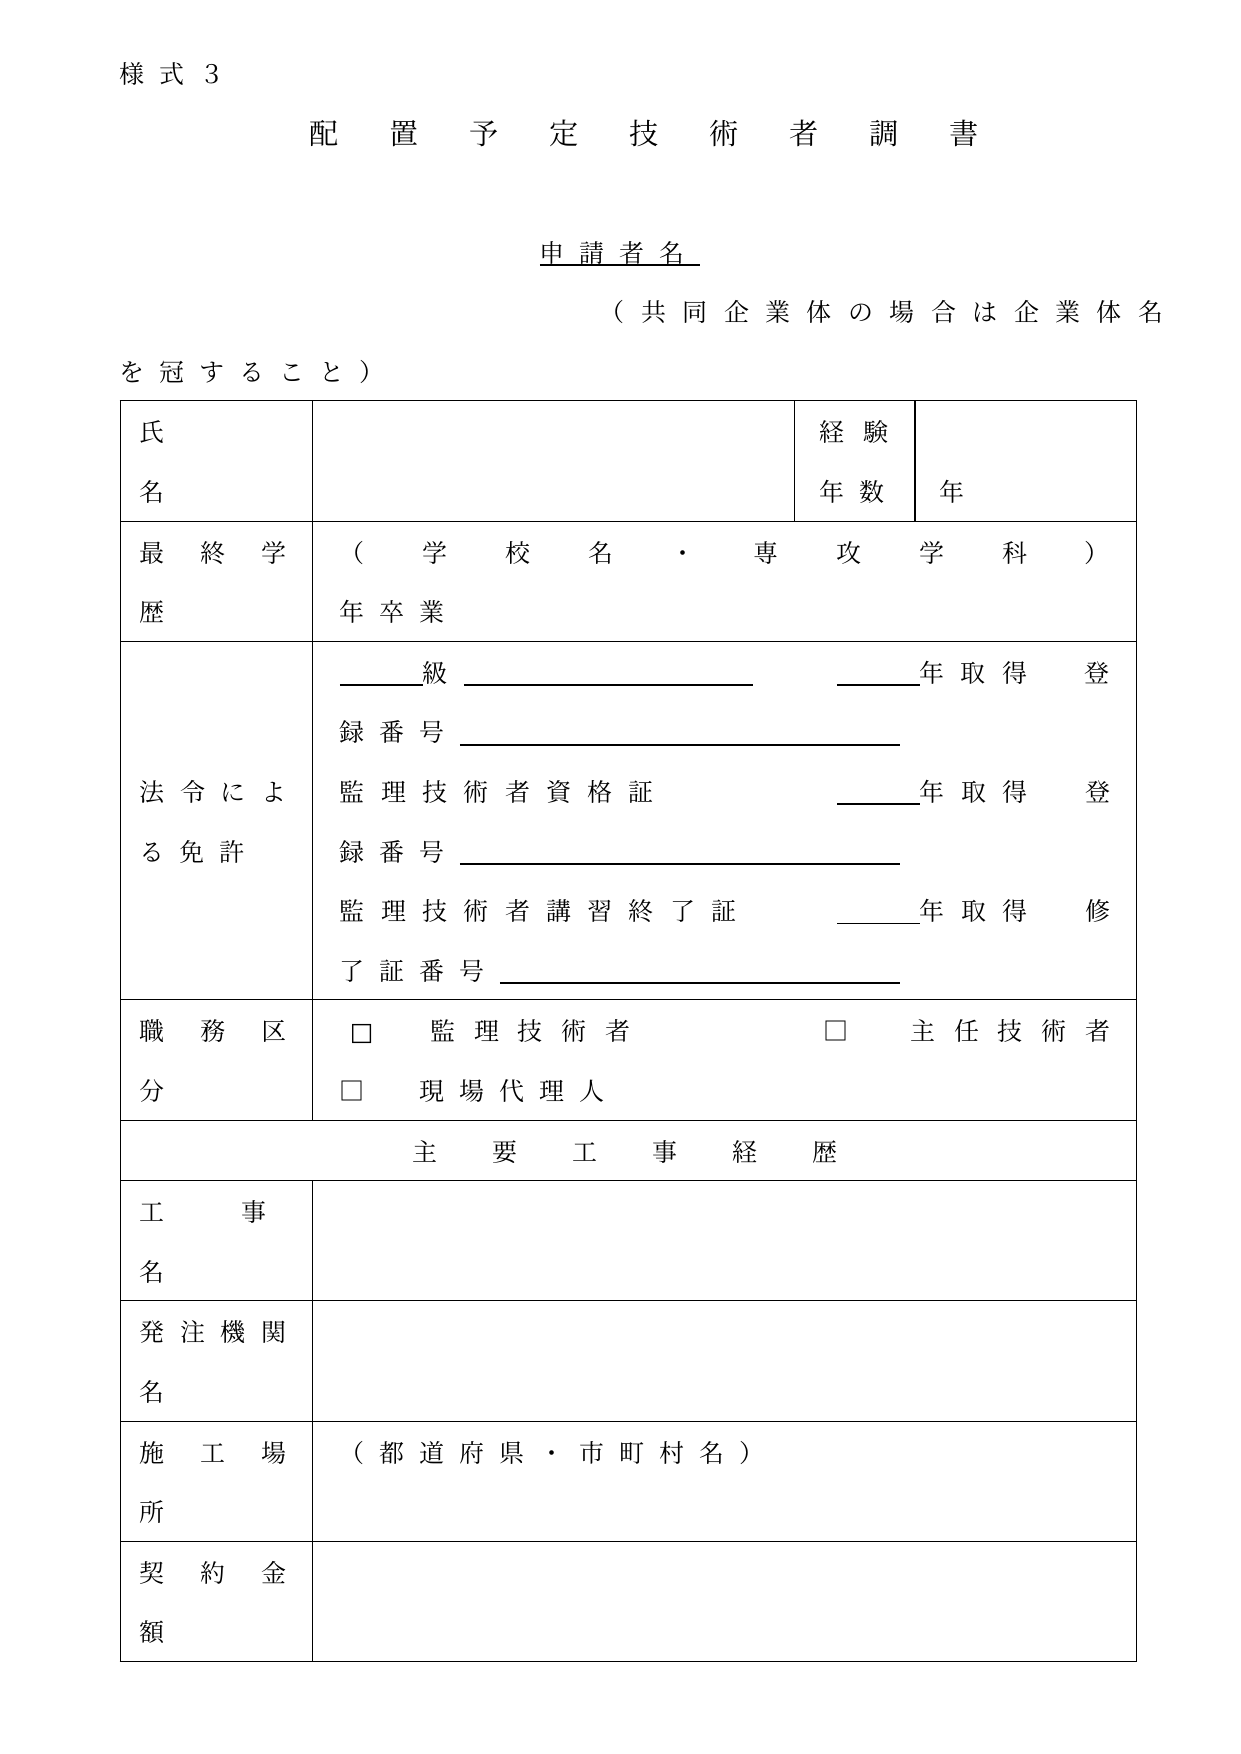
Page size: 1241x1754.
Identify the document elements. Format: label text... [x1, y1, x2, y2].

table_cell 最終学歴 [121, 522, 312, 641]
table_cell （学校名・専攻学科） 年卒業 [313, 522, 1136, 641]
table_cell [313, 1301, 1136, 1421]
table_cell 職務区分 [121, 1000, 312, 1119]
table_header 経験年数 [795, 401, 914, 521]
table_cell 施工場所 [121, 1422, 312, 1541]
table_header 年 [916, 401, 1136, 521]
table_cell （都道府県・市町村名） [313, 1422, 1136, 1541]
text （共同企業体の場合は企業体名を冠すること） [119, 281, 1179, 400]
table_cell □ 監理技術者 □ 主任技術者 □ 現場代理人 [313, 1000, 1136, 1119]
table_cell 級 年取得 登録番号 監理技術者資格証 年取得 登録番号 監理技術者講習終了証 年取得 修了証番号 [313, 642, 1136, 999]
table_cell [313, 1542, 1136, 1661]
table_header 氏名 [121, 401, 312, 521]
table_cell 工事名 [121, 1181, 312, 1300]
text 様式３ [119, 43, 1179, 102]
table_cell 発注機関名 [121, 1301, 312, 1421]
table_cell 主 要 工 事 経 歴 [121, 1121, 1136, 1180]
text 配 置 予 定 技 術 者 調 書 [119, 102, 1179, 162]
table_cell [313, 1181, 1136, 1300]
text 申請者名 [119, 222, 1179, 281]
table_cell 契約金額 [121, 1542, 312, 1661]
table_header [313, 401, 794, 521]
table_cell 法令による免許 [121, 642, 312, 999]
